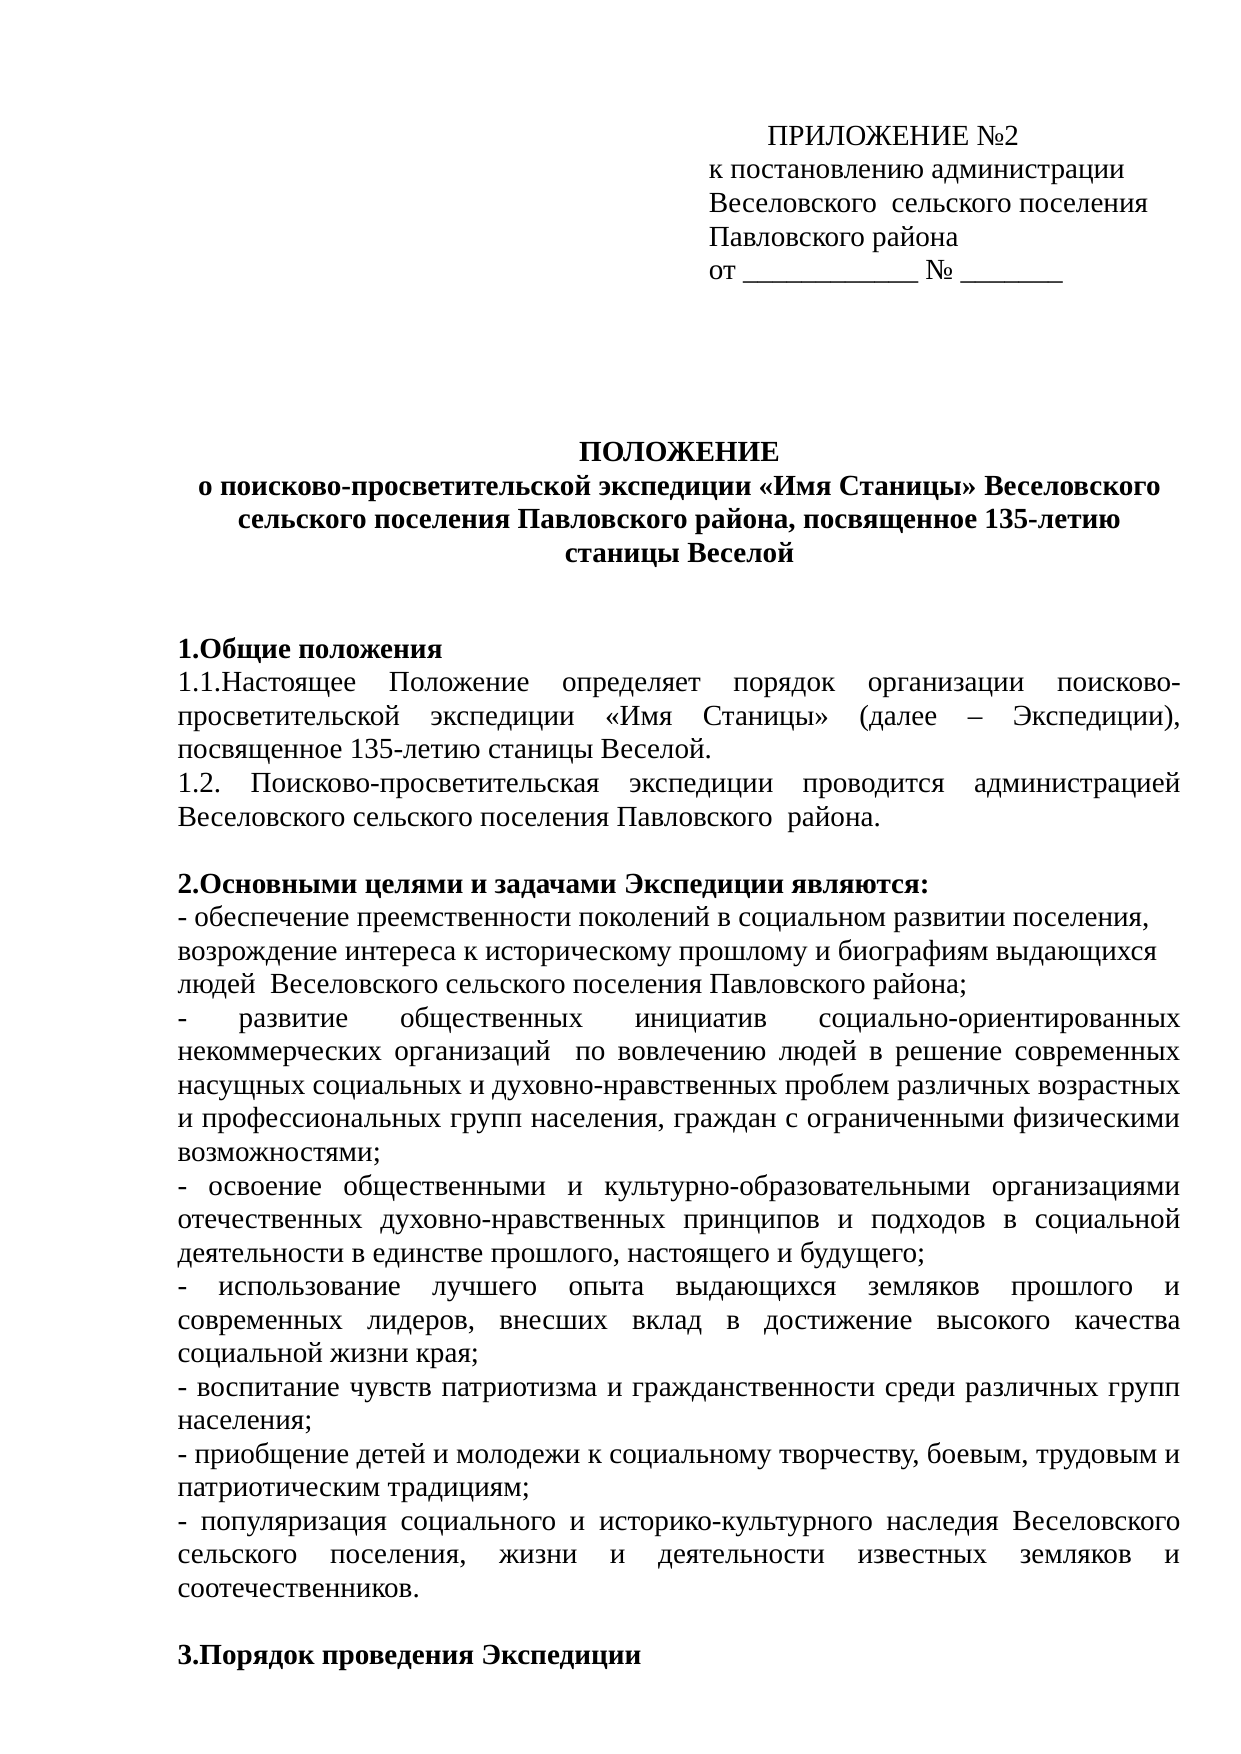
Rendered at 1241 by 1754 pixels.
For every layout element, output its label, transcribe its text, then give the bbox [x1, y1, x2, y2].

text к постановлению администрации [709, 152, 1181, 185]
text от ____________ № _______ [709, 252, 1181, 286]
text - популяризация социального и историко-культурного наследия Веселовского сельского поселения, жизни и деятельности известных земляков и соотечественников. [177, 1503, 1181, 1604]
text ПОЛОЖЕНИЕ [177, 434, 1181, 468]
text - освоение общественными и культурно-образовательными организациями отечественных духовно-нравственных принципов и подходов в социальной деятельности в единстве прошлого, настоящего и будущего; [177, 1168, 1181, 1268]
text 1.2. Поисково-просветительская экспедиции проводится администрацией Веселовского сельского поселения Павловского района. [177, 765, 1181, 832]
text - приобщение детей и молодежи к социальному творчеству, боевым, трудовым и патриотическим традициям; [177, 1436, 1181, 1503]
text 1.Общие положения [177, 631, 1181, 664]
text - развитие общественных инициатив социально-ориентированных некоммерческих организаций по вовлечению людей в решение современных насущных социальных и духовно-нравственных проблем различных возрастных и профессиональных групп населения, граждан с ограниченными физическими возможностями; [177, 1000, 1181, 1168]
text Павловского района [709, 219, 1181, 252]
text Веселовского сельского поселения [709, 185, 1181, 219]
text - использование лучшего опыта выдающихся земляков прошлого и современных лидеров, внесших вклад в достижение высокого качества социальной жизни края; [177, 1268, 1181, 1369]
text 3.Порядок проведения Экспедиции [177, 1637, 1181, 1671]
text о поисково-просветительской экспедиции «Имя Станицы» Веселовского сельского поселения Павловского района, посвященное 135-летию станицы Веселой [177, 468, 1181, 569]
text 2.Основными целями и задачами Экспедиции являются: [177, 866, 1181, 899]
text ПРИЛОЖЕНИЕ №2 [709, 118, 1181, 152]
text - обеспечение преемственности поколений в социальном развитии поселения, возрождение интереса к историческому прошлому и биографиям выдающихся людей Веселовского сельского поселения Павловского района; [177, 899, 1181, 1000]
text 1.1.Настоящее Положение определяет порядок организации поисково-просветительской экспедиции «Имя Станицы» (далее – Экспедиции), посвященное 135-летию станицы Веселой. [177, 664, 1181, 765]
text - воспитание чувств патриотизма и гражданственности среди различных групп населения; [177, 1369, 1181, 1436]
